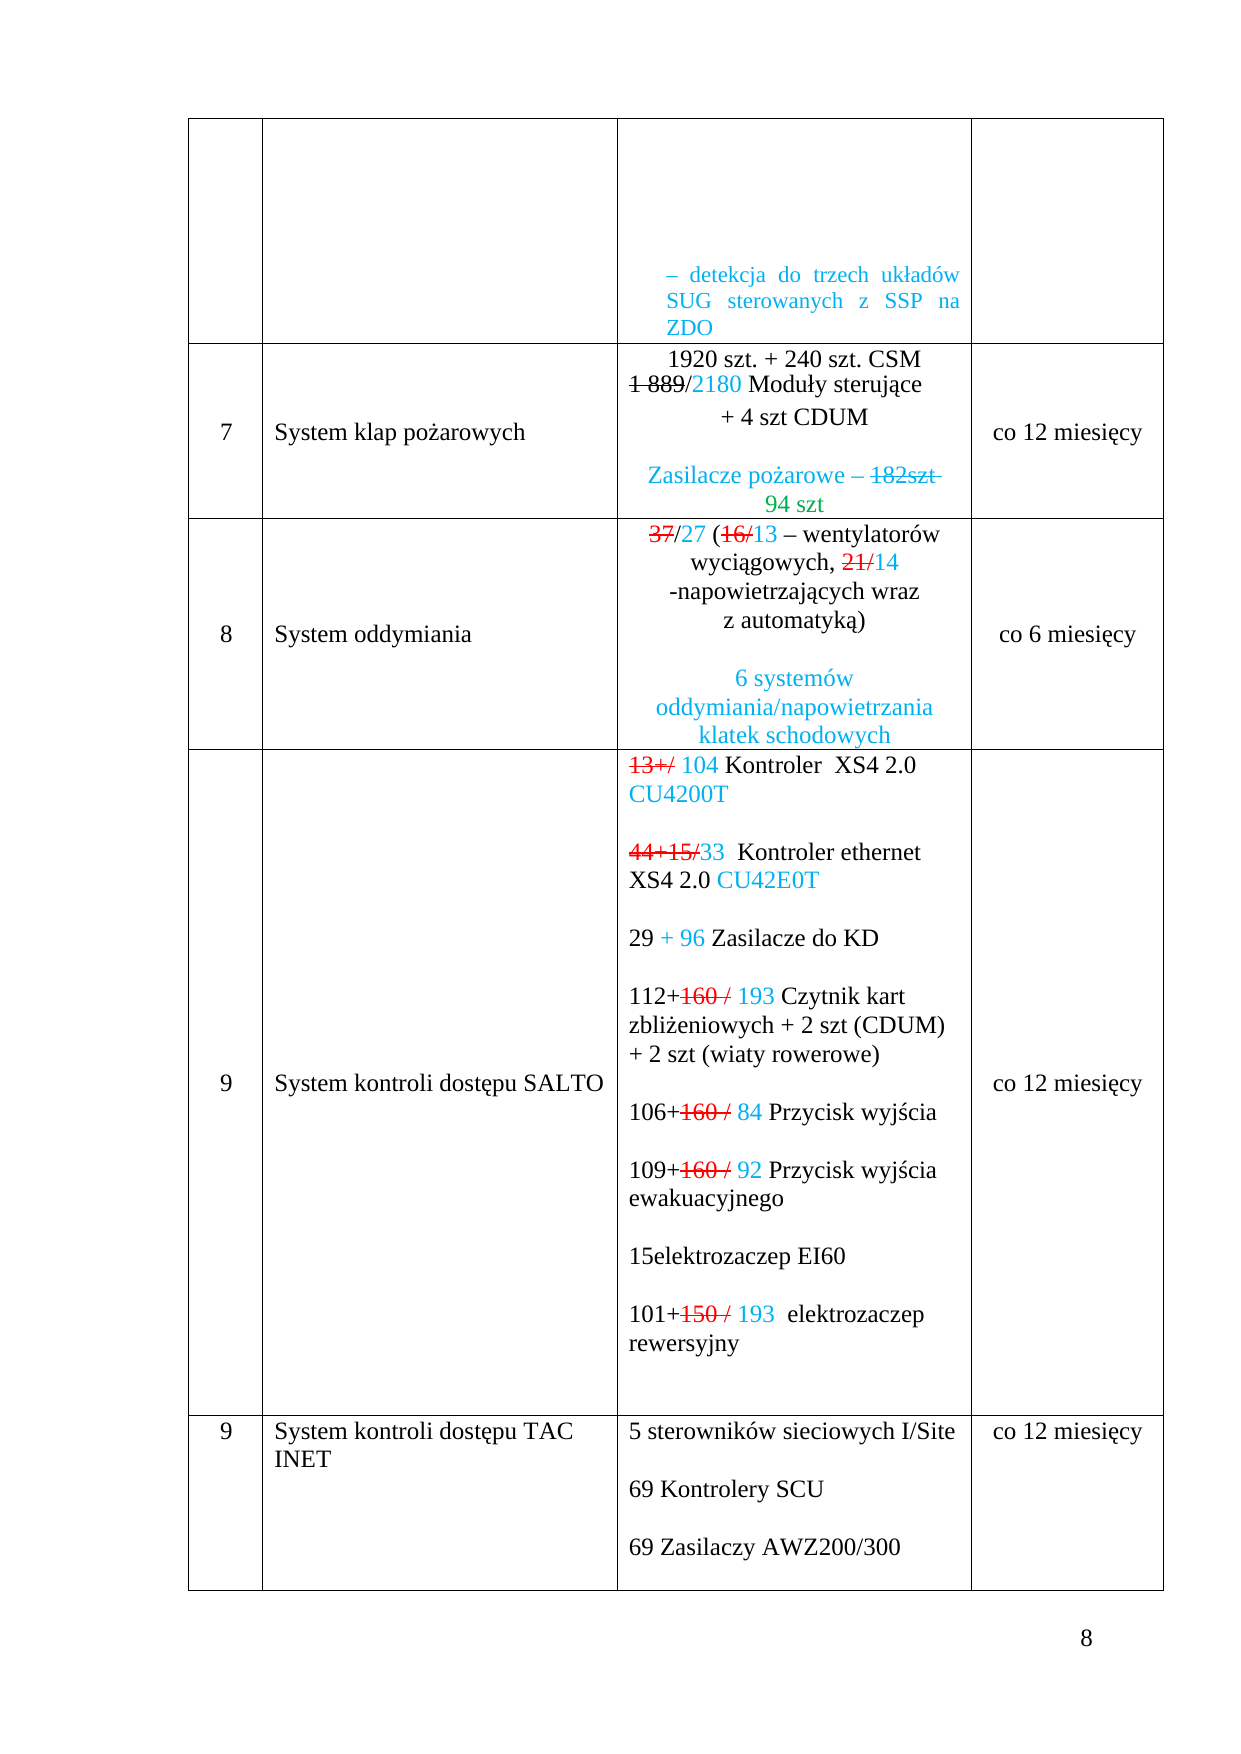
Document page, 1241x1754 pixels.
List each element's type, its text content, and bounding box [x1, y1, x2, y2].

table_cell co 6 miesięcy [972, 519, 1163, 749]
table_cell 37/27 (16/13 – wentylatorów wyciągowych, 21/14 -napowietrzających wraz z automatyką) 6 systemów oddymiania/napowietrzania klatek schodowych [618, 519, 971, 749]
table_cell 8 [189, 519, 262, 749]
table_cell co 12 miesięcy [972, 750, 1163, 1415]
table_cell 1920 szt. + 240 szt. CSM + 4 szt CDUM Zasilacze pożarowe – 182szt 94 szt [618, 344, 971, 518]
picture [657, 786, 662, 797]
table_cell 9 [189, 750, 262, 1415]
table_cell System kontroli dostępu TAC INET [263, 1416, 617, 1589]
table_cell System oddymiania [263, 519, 617, 749]
table_cell 13+/ 104 Kontroler XS4 2.0 CU4200T 44+15/33 Kontroler ethernet XS4 2.0 CU42E0T 29 + 96 Zasilacze do KD 112+160 / 193 Czytnik kart zbliżeniowych + 2 szt (CDUM) + 2 szt (wiaty rowerowe) 106+160 / 84 Przycisk wyjścia 109+160 / 92 Przycisk wyjścia ewakuacyjnego 15elektrozaczep EI60 101+150 / 193 elektrozaczep rewersyjny [618, 750, 971, 1415]
table_cell 5 sterowników sieciowych I/Site 69 Kontrolery SCU 69 Zasilaczy AWZ200/300 258 czytników 237 Przycisków pożarowych 216 przycisków wyjścia 1Komputer do zarządzania systemem systemu z wizualizacją 1 monitor LCD 19" [618, 1416, 971, 1589]
table_cell System kontroli dostępu SALTO [263, 750, 617, 1415]
table_cell co 12 miesięcy [972, 1416, 1163, 1589]
table_cell co 12 miesięcy [972, 344, 1163, 518]
table_cell 7 [189, 344, 262, 518]
table_cell 9 [189, 1416, 262, 1589]
table_cell System klap pożarowych [263, 344, 617, 518]
